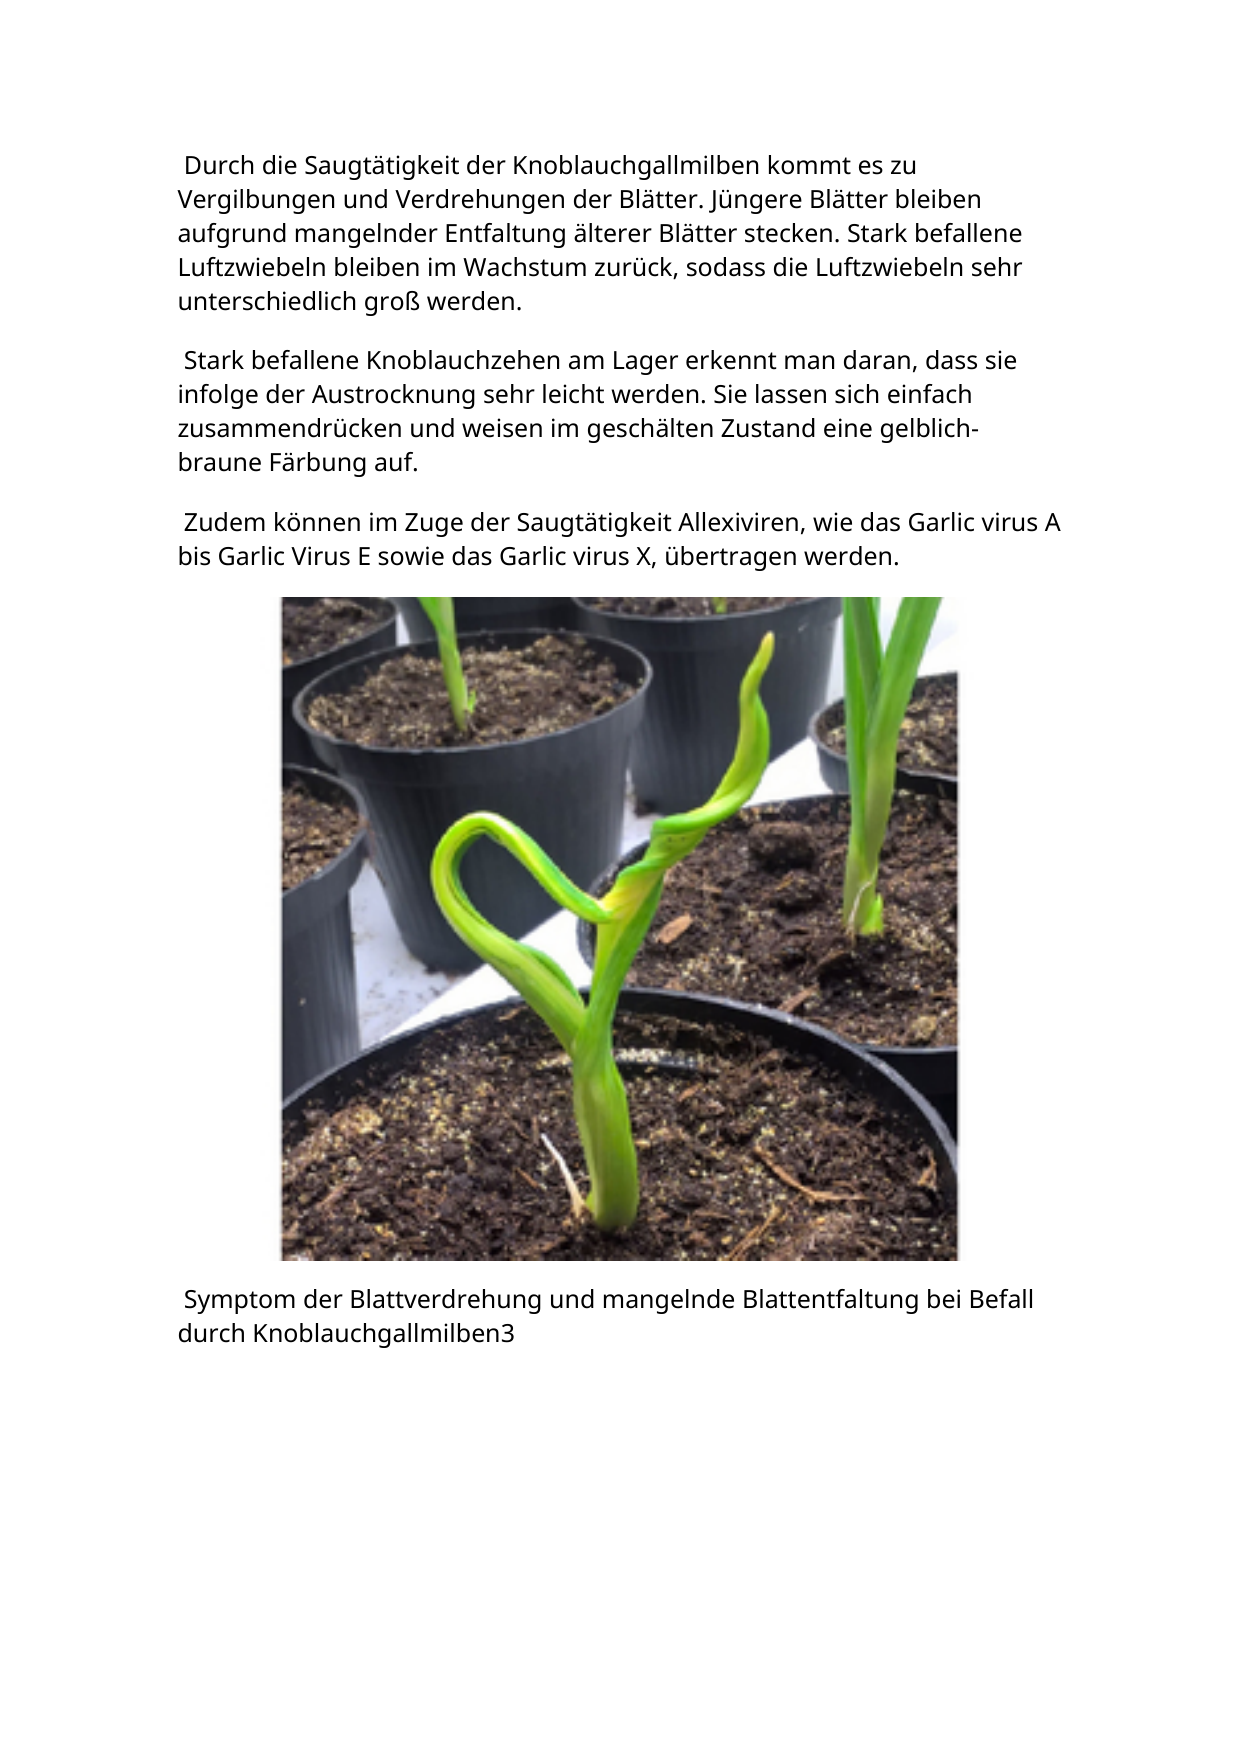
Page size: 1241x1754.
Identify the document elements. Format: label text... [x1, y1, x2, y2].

text Stark befallene Knoblauchzehen am Lager erkennt man daran, dass sie infolge der Austrocknung sehr leicht werden. Sie lassen sich einfach zusammendrücken und weisen im geschälten Zustand eine gelblich-braune Färbung auf. [177, 343, 1063, 479]
picture [177, 597, 1063, 1261]
text Zudem können im Zuge der Saugtätigkeit Allexiviren, wie das Garlic virus A bis Garlic Virus E sowie das Garlic virus X, übertragen werden. [177, 504, 1063, 572]
text Durch die Saugtätigkeit der Knoblauchgallmilben kommt es zu Vergilbungen und Verdrehungen der Blätter. Jüngere Blätter bleiben aufgrund mangelnder Entfaltung älterer Blätter stecken. Stark befallene Luftzwiebeln bleiben im Wachstum zurück, sodass die Luftzwiebeln sehr unterschiedlich groß werden. [177, 148, 1063, 318]
text Symptom der Blattverdrehung und mangelnde Blattentfaltung bei Befall durch Knoblauchgallmilben [177, 1282, 1063, 1350]
